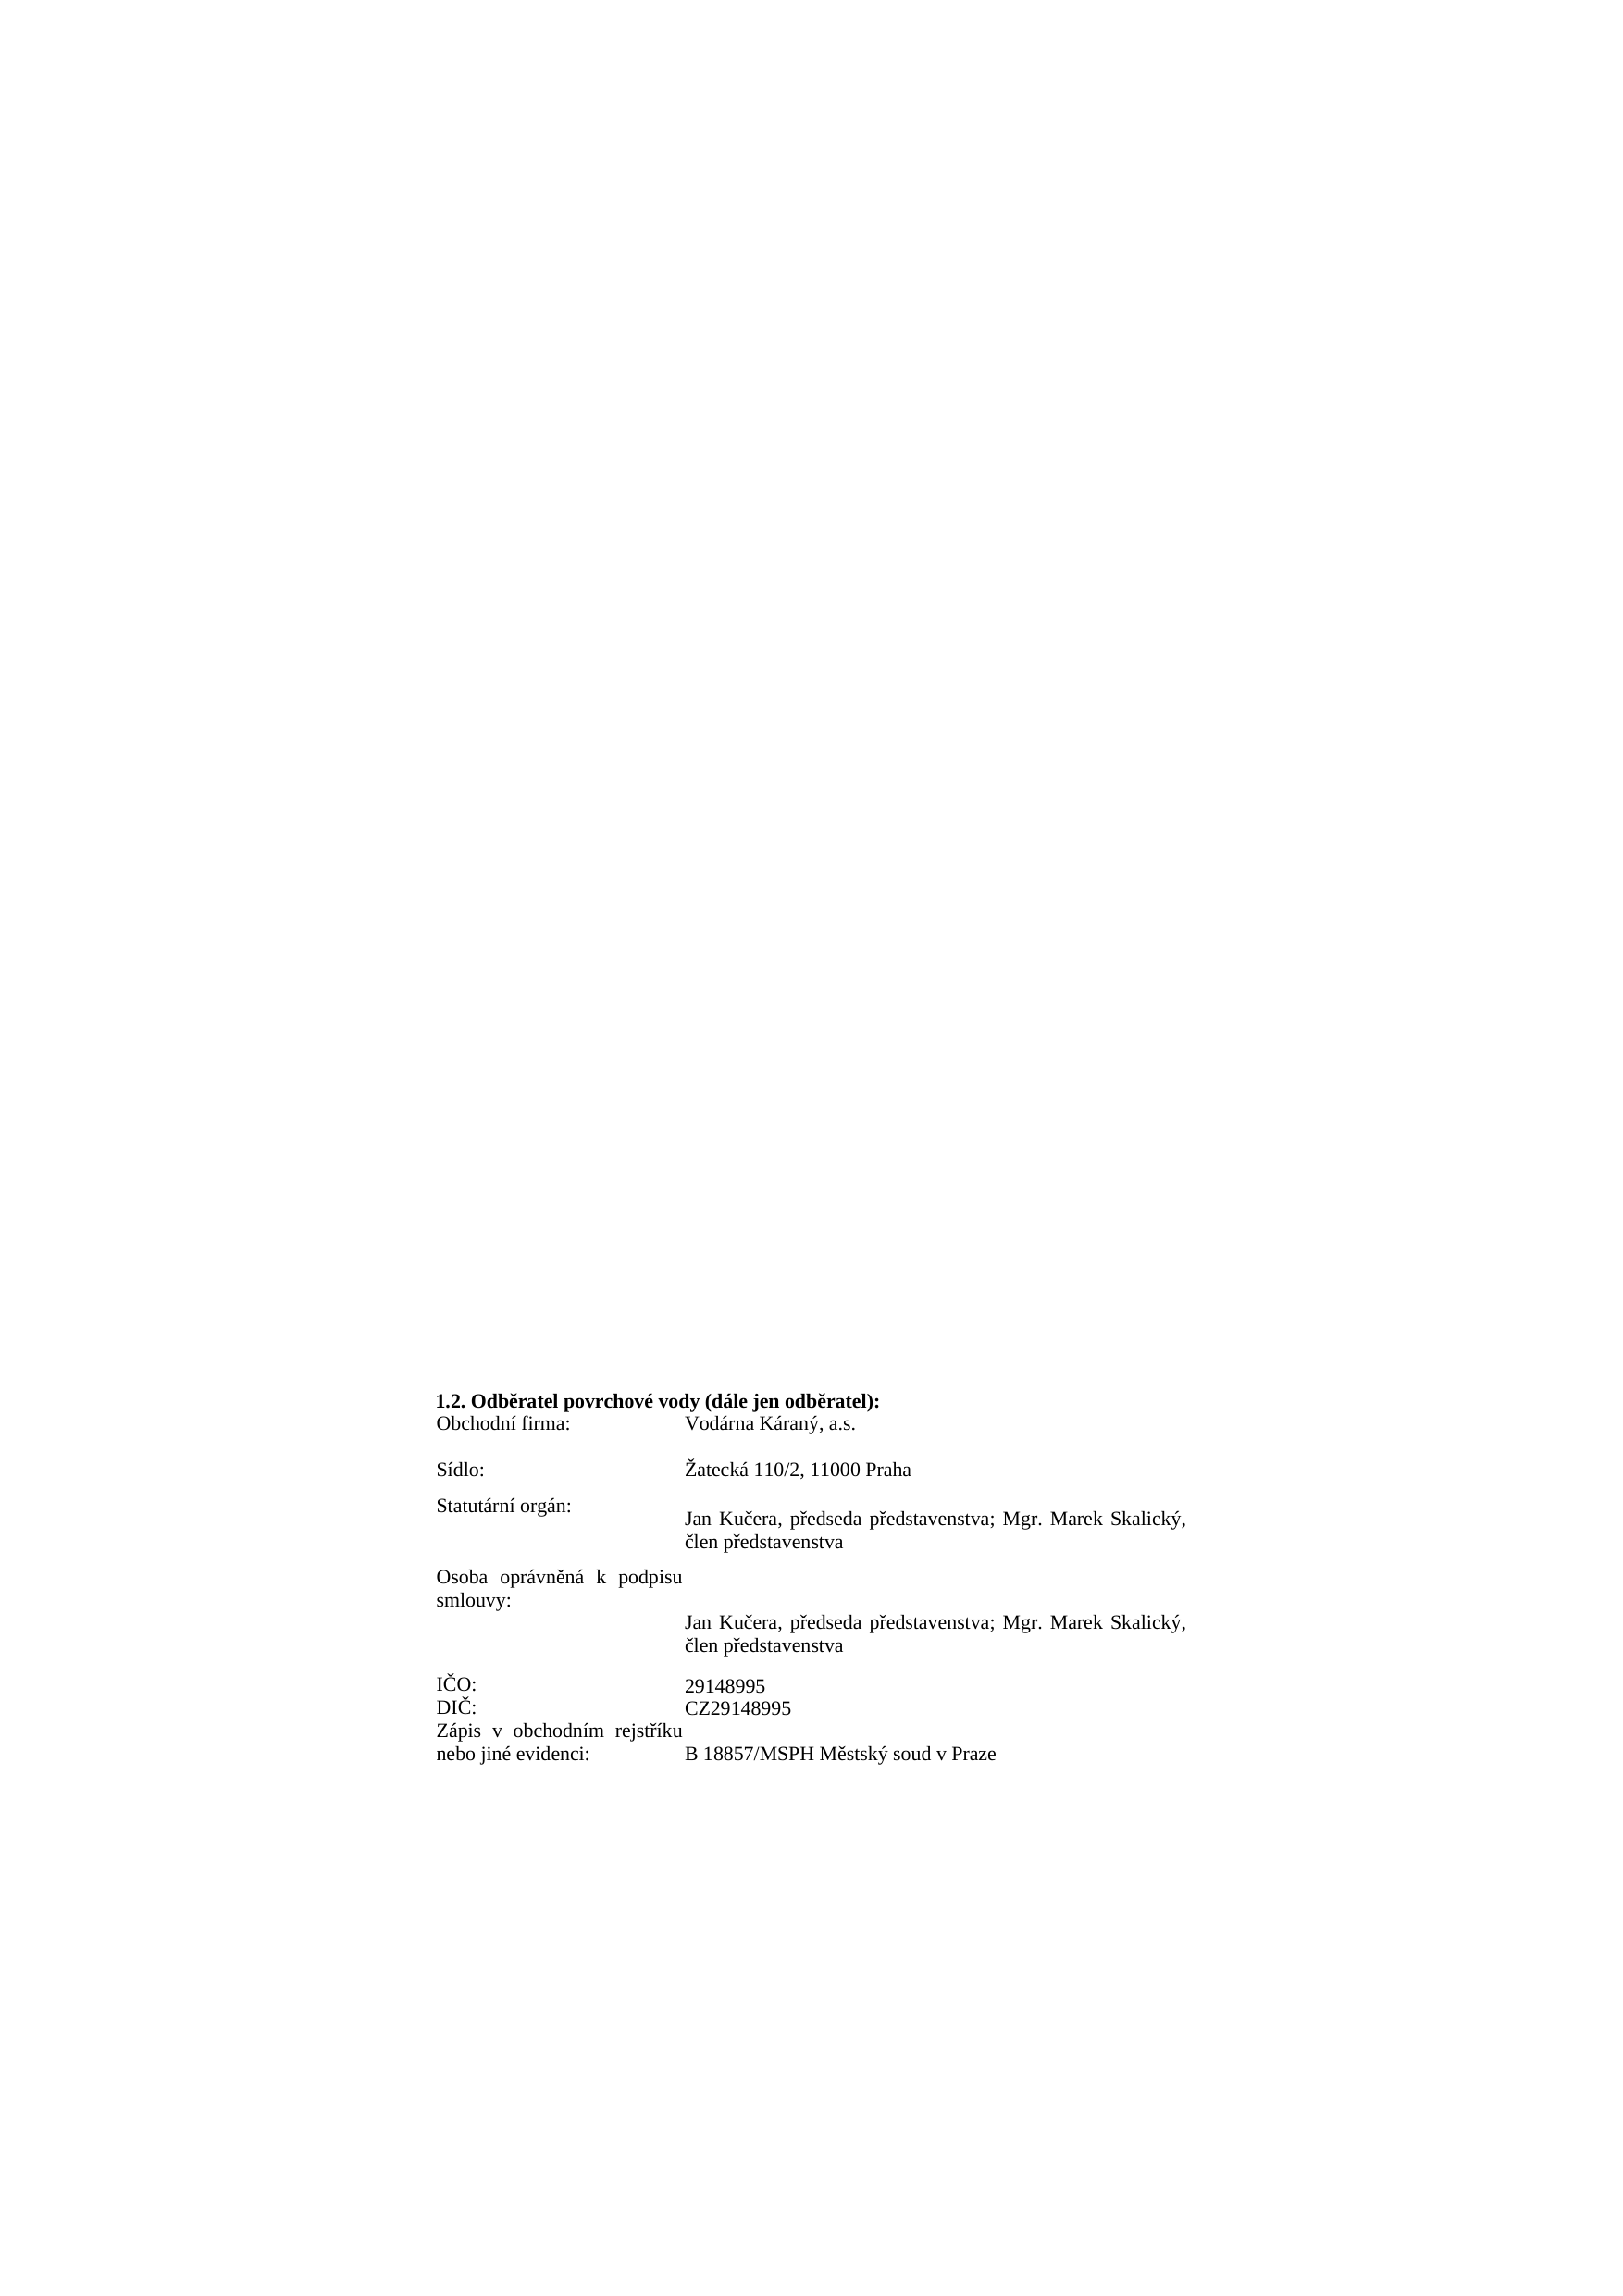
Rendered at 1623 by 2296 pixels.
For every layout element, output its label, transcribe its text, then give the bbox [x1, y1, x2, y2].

table_cell Jan Kučera, předseda představenstva; Mgr. Marek Skalický, člen představenstva [684, 1565, 1188, 1657]
text 1.2. Odběratel povrchové vody (dále jen odběratel): [435, 1390, 1188, 1412]
table_cell IČO: DIČ: Zápis v obchodním rejstříku nebo jiné evidenci: [435, 1657, 684, 1766]
table_cell Žatecká 110/2, 11000 Praha [684, 1446, 1188, 1495]
table_header Obchodní firma: [435, 1412, 684, 1446]
table_cell 29148995 CZ29148995 B 18857/MSPH Městský soud v Praze [684, 1657, 1188, 1766]
table_cell Jan Kučera, předseda představenstva; Mgr. Marek Skalický, člen představenstva [684, 1495, 1188, 1565]
table_cell Osoba oprávněná k podpisu smlouvy: [435, 1565, 684, 1657]
table_cell Sídlo: [435, 1446, 684, 1495]
table_header Vodárna Káraný, a.s. [684, 1412, 1188, 1446]
table_cell Statutární orgán: [435, 1495, 684, 1565]
